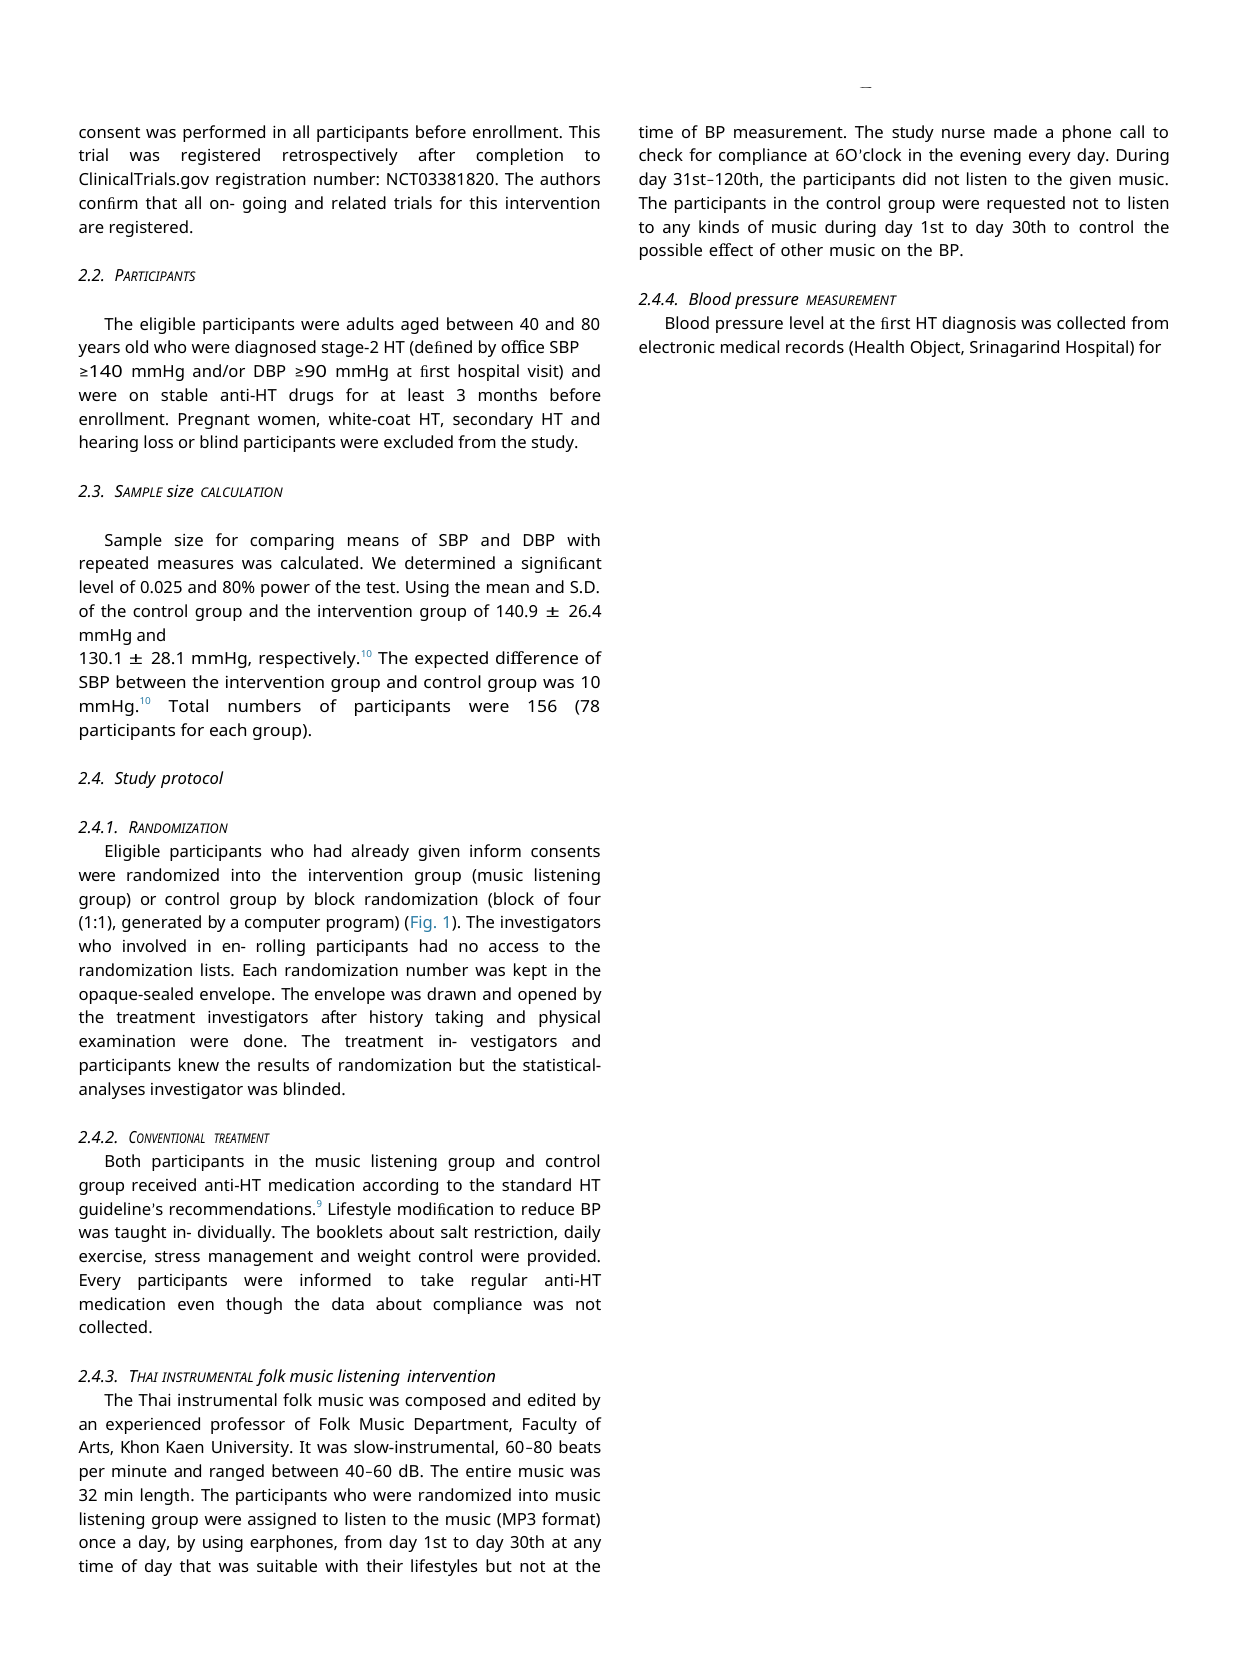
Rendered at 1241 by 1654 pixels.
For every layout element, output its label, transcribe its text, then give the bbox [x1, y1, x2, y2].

list Blood pressure measurement [638, 288, 1173, 311]
text Blood pressure level at the ﬁrst HT diagnosis was collected from electronic medical records (Health Object, Srinagarind Hospital) for [638, 312, 1169, 358]
text ≥140 mmHg and/or DBP ≥90 mmHg at ﬁrst hospital visit) and were on stable anti-HT drugs for at least 3 months before enrollment. Pregnant women, white-coat HT, secondary HT and hearing loss or blind participants were excluded from the study. [78, 360, 601, 454]
list Participants [78, 264, 605, 286]
list Conventional treatment [78, 1126, 605, 1149]
text The eligible participants were adults aged between 40 and 80 years old who were diagnosed stage-2 HT (deﬁned by oﬃce SBP [78, 312, 601, 359]
list Sample size calculation [78, 479, 605, 502]
text consent was performed in all participants before enrollment. This trial was registered retrospectively after completion to ClinicalTrials.gov registration number: NCT03381820. The authors conﬁrm that all on- going and related trials for this intervention are registered. [78, 120, 601, 238]
text 130.1 ± 28.1 mmHg, respectively.10 The expected diﬀerence of SBP between the intervention group and control group was 10 mmHg.10 Total numbers of participants were 156 (78 participants for each group). [78, 647, 601, 741]
list Study protocol [78, 767, 605, 789]
text Sample size for comparing means of SBP and DBP with repeated measures was calculated. We determined a signiﬁcant level of 0.025 and 80% power of the test. Using the mean and S.D. of the control group and the intervention group of 140.9 ± 26.4 mmHg and [78, 528, 601, 646]
text The Thai instrumental folk music was composed and edited by an experienced professor of Folk Music Department, Faculty of Arts, Khon Kaen University. It was slow-instrumental, 60–80 beats per minute and ranged between 40–60 dB. The entire music was 32 min length. The participants who were randomized into music listening group were assigned to listen to the music (MP3 format) once a day, by using earphones, from day 1st to day 30th at any time of day that was suitable with their lifestyles but not at the time of BP measurement. The study nurse made a phone call to check for compliance at 6O’clock in the evening every day. During day 31st–120th, the participants did not listen to the given music. The participants in the control group were requested not to listen to any kinds of music during day 1st to day 30th to control the possible eﬀect of other music on the BP. [78, 1388, 601, 1577]
list Randomization [78, 816, 605, 838]
list Thai instrumental folk music listening intervention [78, 1364, 605, 1387]
text Eligible participants who had already given inform consents were randomized into the intervention group (music listening group) or control group by block randomization (block of four (1:1), generated by a computer program) (Fig. 1). The investigators who involved in en- rolling participants had no access to the randomization lists. Each randomization number was kept in the opaque-sealed envelope. The envelope was drawn and opened by the treatment investigators after history taking and physical examination were done. The treatment in- vestigators and participants knew the results of randomization but the statistical-analyses investigator was blinded. [78, 840, 601, 1100]
text Both participants in the music listening group and control group received anti-HT medication according to the standard HT guideline’s recommendations.9 Lifestyle modiﬁcation to reduce BP was taught in- dividually. The booklets about salt restriction, daily exercise, stress management and weight control were provided. Every participants were informed to take regular anti-HT medication even though the data about compliance was not collected. [78, 1150, 601, 1339]
text The Thai instrumental folk music was composed and edited by an experienced professor of Folk Music Department, Faculty of Arts, Khon Kaen University. It was slow-instrumental, 60–80 beats per minute and ranged between 40–60 dB. The entire music was 32 min length. The participants who were randomized into music listening group were assigned to listen to the music (MP3 format) once a day, by using earphones, from day 1st to day 30th at any time of day that was suitable with their lifestyles but not at the time of BP measurement. The study nurse made a phone call to check for compliance at 6O’clock in the evening every day. During day 31st–120th, the participants did not listen to the given music. The participants in the control group were requested not to listen to any kinds of music during day 1st to day 30th to control the possible eﬀect of other music on the BP. [638, 120, 1169, 262]
